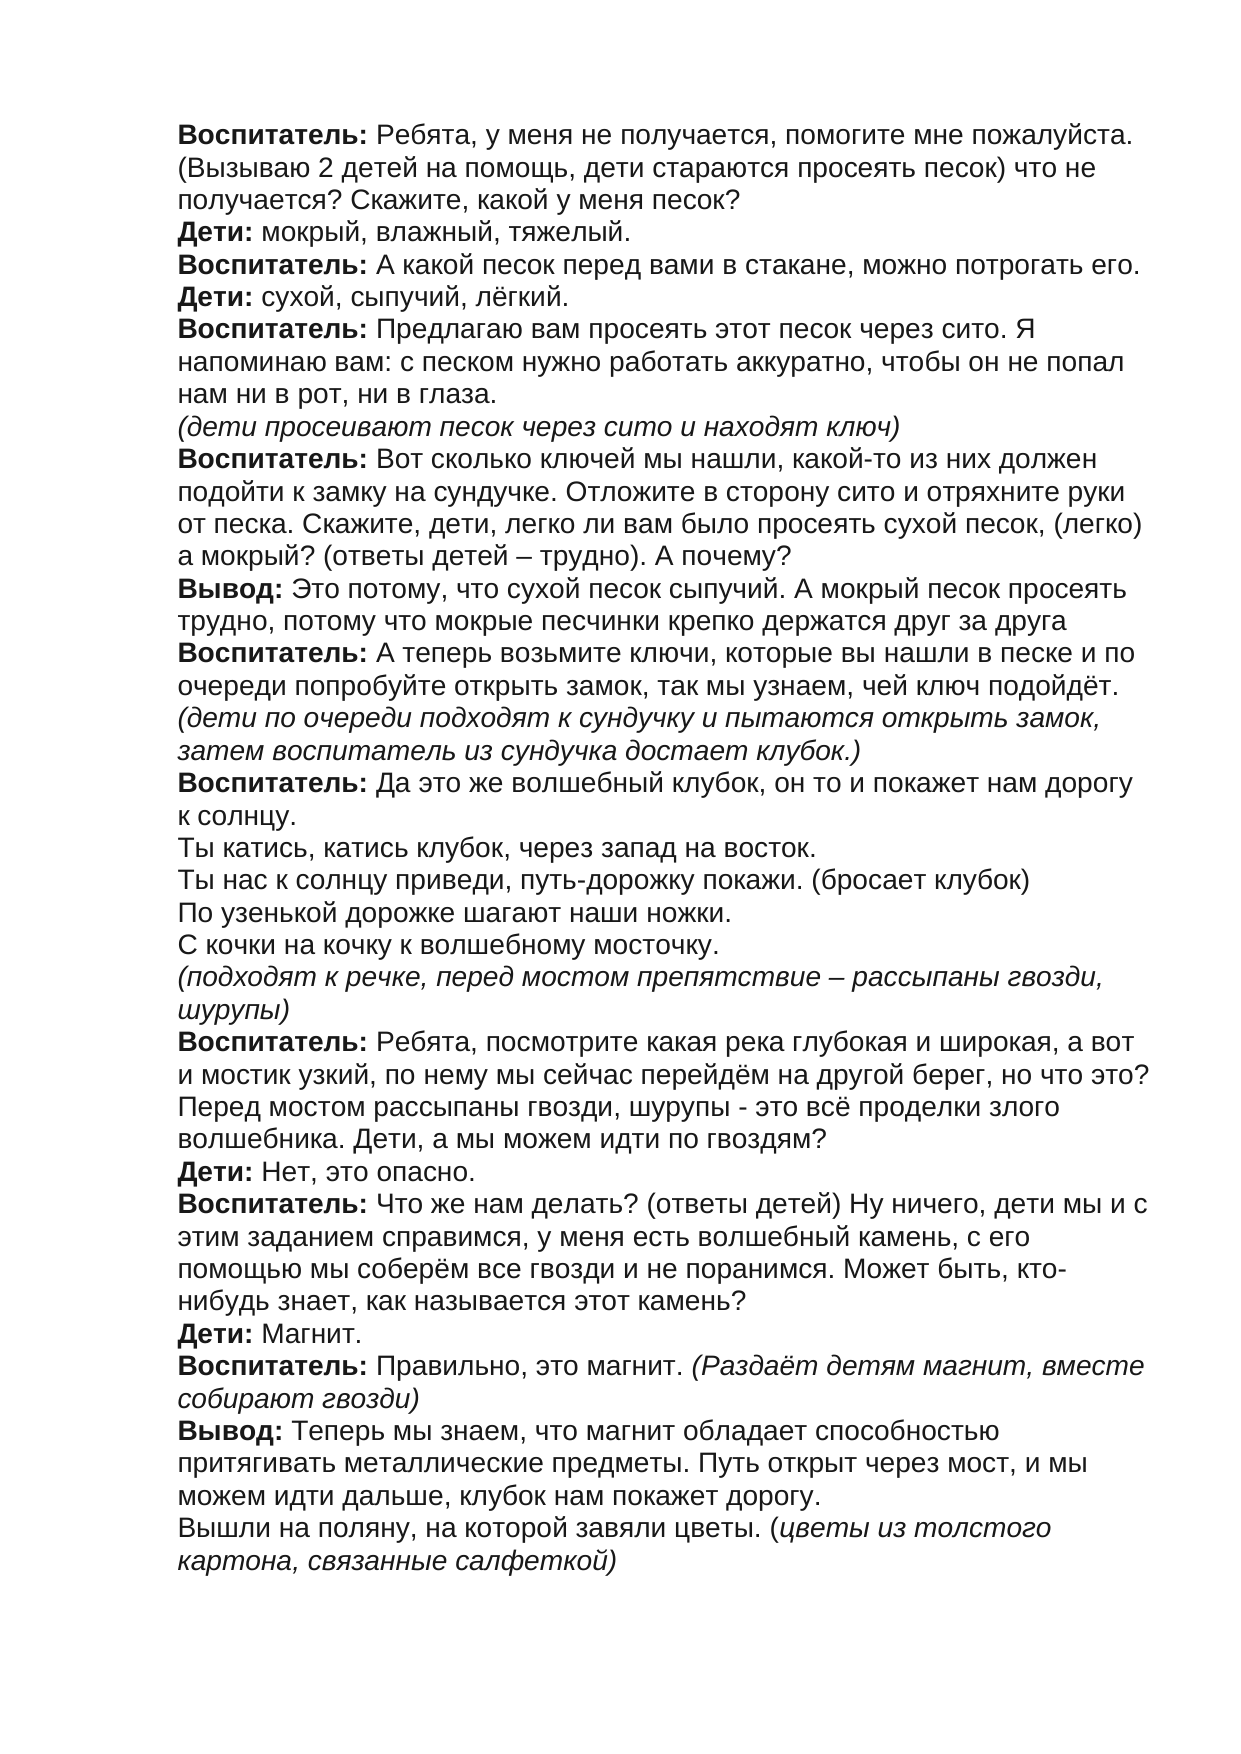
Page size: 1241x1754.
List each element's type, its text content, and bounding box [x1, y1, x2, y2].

text Воспитатель: Что же нам делать? (ответы детей) Ну ничего, дети мы и с этим заданием справимся, у меня есть волшебный камень, с его помощью мы соберём все гвозди и не поранимся. Может быть, кто-нибудь знает, как называется этот камень? [177, 1187, 1152, 1317]
text Воспитатель: Ребята, у меня не получается, помогите мне пожалуйста. (Вызываю 2 детей на помощь, дети стараются просеять песок) что не получается? Скажите, какой у меня песок? [177, 118, 1152, 215]
text Дети: Магнит. [177, 1317, 1152, 1349]
text Вывод: Это потому, что сухой песок сыпучий. А мокрый песок просеять трудно, потому что мокрые песчинки крепко держатся друг за друга [177, 572, 1152, 636]
text Вышли на поляну, на которой завяли цветы. (цветы из толстого картона, связанные салфеткой) [177, 1511, 1152, 1576]
text Дети: сухой, сыпучий, лёгкий. [177, 280, 1152, 312]
text Воспитатель: А какой песок перед вами в стакане, можно потрогать его. [177, 248, 1152, 280]
text Вывод: Теперь мы знаем, что магнит обладает способностью притягивать металлические предметы. Путь открыт через мост, и мы можем идти дальше, клубок нам покажет дорогу. [177, 1414, 1152, 1511]
text Дети: мокрый, влажный, тяжелый. [177, 215, 1152, 248]
text Ты нас к солнцу приведи, путь-дорожку покажи. (бросает клубок) [177, 863, 1152, 896]
text Дети: Нет, это опасно. [177, 1155, 1152, 1187]
text (дети просеивают песок через сито и находят ключ) [177, 410, 1152, 442]
text Воспитатель: Предлагаю вам просеять этот песок через сито. Я напоминаю вам: с песком нужно работать аккуратно, чтобы он не попал нам ни в рот, ни в глаза. [177, 312, 1152, 410]
text Воспитатель: А теперь возьмите ключи, которые вы нашли в песке и по очереди попробуйте открыть замок, так мы узнаем, чей ключ подойдёт. [177, 636, 1152, 701]
text Ты катись, катись клубок, через запад на восток. [177, 831, 1152, 863]
text По узенькой дорожке шагают наши ножки. [177, 896, 1152, 928]
text Воспитатель: Да это же волшебный клубок, он то и покажет нам дорогу к солнцу. [177, 766, 1152, 831]
text (дети по очереди подходят к сундучку и пытаются открыть замок, затем воспитатель из сундучка достает клубок.) [177, 701, 1152, 766]
text Воспитатель: Правильно, это магнит. (Раздаёт детям магнит, вместе собирают гвозди) [177, 1349, 1152, 1414]
text С кочки на кочку к волшебному мосточку. [177, 928, 1152, 960]
text Воспитатель: Вот сколько ключей мы нашли, какой-то из них должен подойти к замку на сундучке. Отложите в сторону сито и отряхните руки от песка. Скажите, дети, легко ли вам было просеять сухой песок, (легко) а мокрый? (ответы детей – трудно). А почему? [177, 442, 1152, 572]
text Воспитатель: Ребята, посмотрите какая река глубокая и широкая, а вот и мостик узкий, по нему мы сейчас перейдём на другой берег, но что это? Перед мостом рассыпаны гвозди, шурупы - это всё проделки злого волшебника. Дети, а мы можем идти по гвоздям? [177, 1025, 1152, 1155]
text (подходят к речке, перед мостом препятствие – рассыпаны гвозди, шурупы) [177, 960, 1152, 1025]
